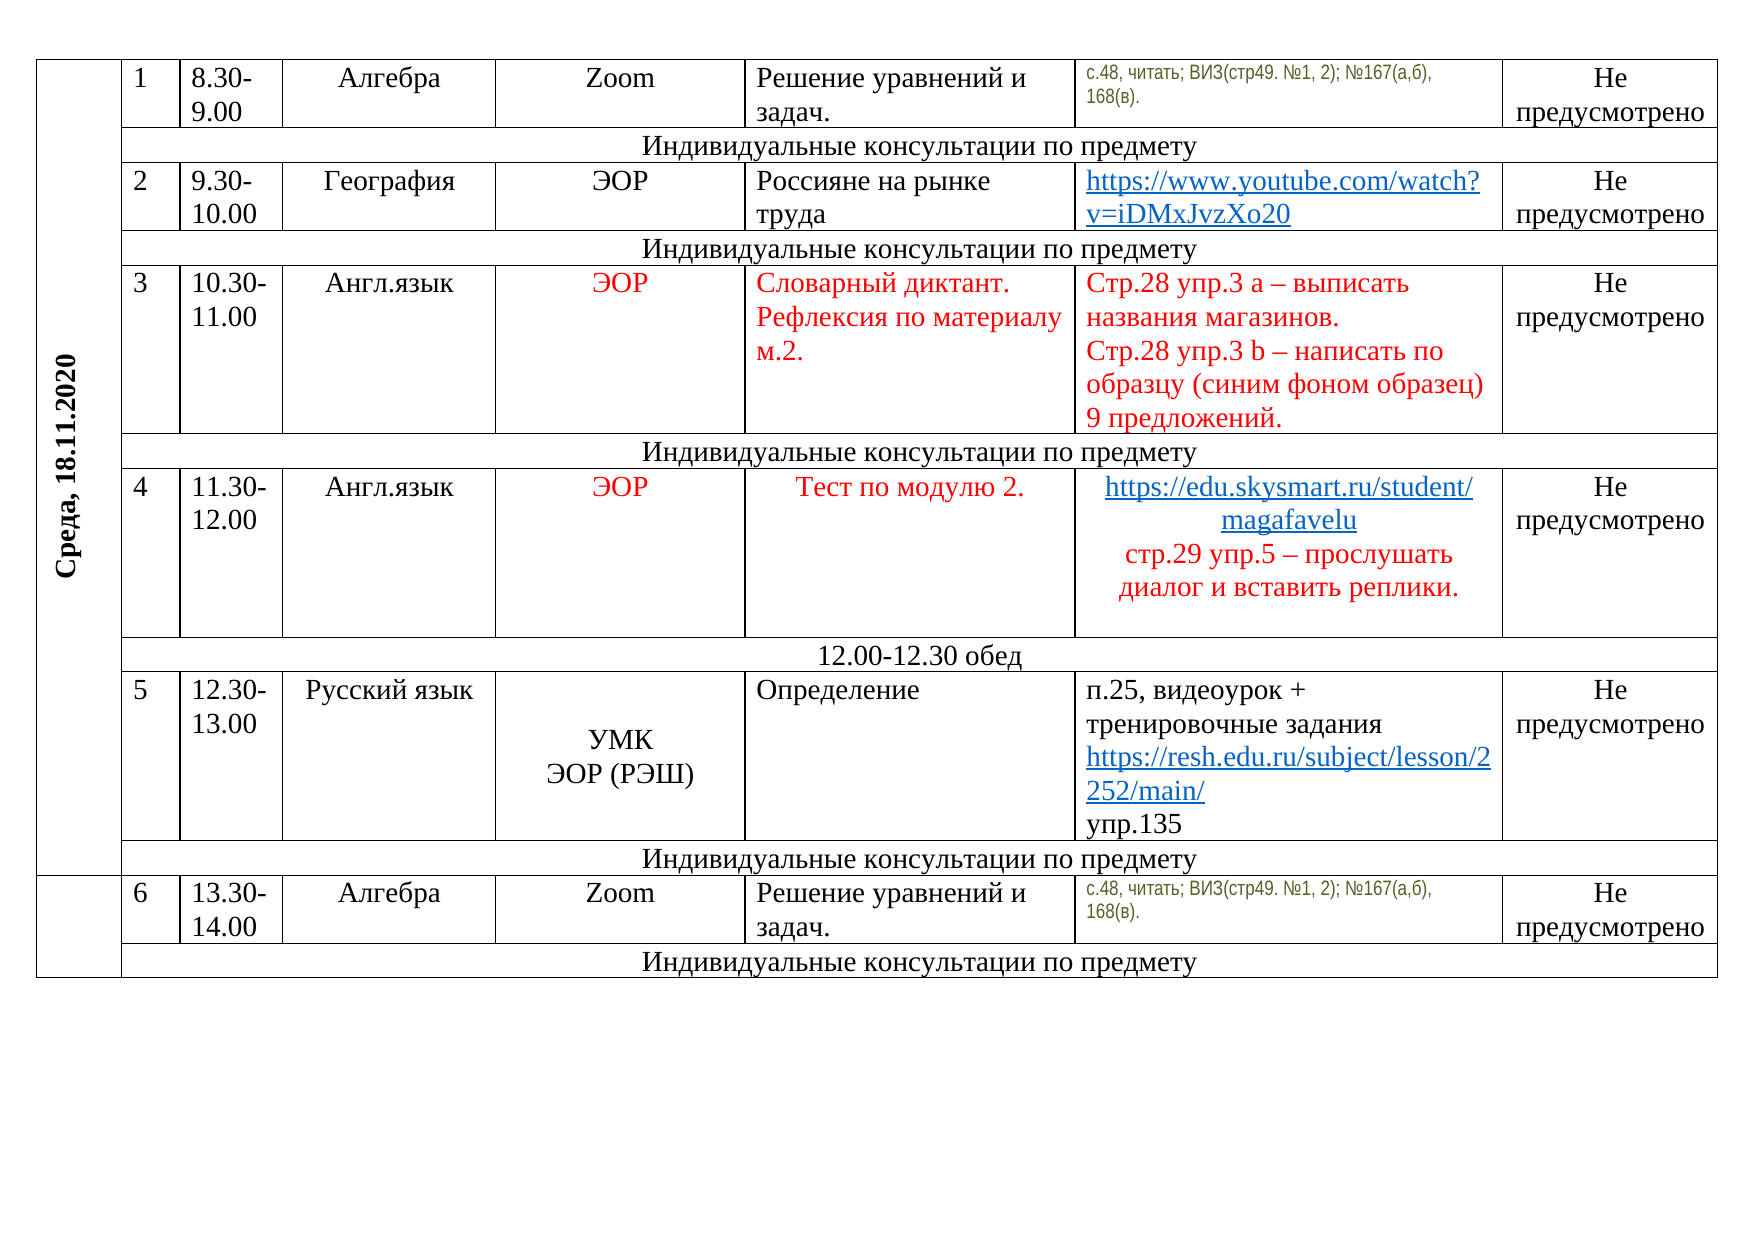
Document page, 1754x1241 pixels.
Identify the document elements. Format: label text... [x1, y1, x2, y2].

table_cell Решение уравнений и задач. [746, 876, 1074, 943]
table_cell [37, 876, 121, 977]
table_cell 12.30- 13.00 [181, 672, 282, 840]
table_cell Не предусмотрено [1503, 469, 1717, 637]
table_cell Русский язык [283, 672, 495, 840]
table_cell Словарный диктант. Рефлексия по материалу м.2. [746, 266, 1074, 433]
table_cell Не предусмотрено [1503, 266, 1717, 433]
table_cell Решение уравнений и задач. [746, 60, 1074, 127]
table_cell Алгебра [283, 60, 495, 127]
table_cell ЭОР [496, 469, 744, 637]
table_cell Среда, 18.11.2020 [37, 60, 121, 874]
table_cell с.48, читать; ВИЗ(стр49. №1, 2); №167(а,б), 168(в). [1076, 60, 1502, 127]
table_cell https://edu.skysmart.ru/student/magafavelu стр.29 упр.5 – прослушать диалог и вставить реплики. [1076, 469, 1502, 637]
table_cell Индивидуальные консультации по предмету [122, 231, 1717, 264]
table_cell 8.30- 9.00 [181, 60, 282, 127]
table_cell 4 [122, 469, 179, 637]
table_cell ЭОР [496, 163, 744, 230]
table_cell 9.30- 10.00 [181, 163, 282, 230]
table_cell Индивидуальные консультации по предмету [122, 841, 1717, 874]
table_cell Индивидуальные консультации по предмету [122, 944, 1717, 977]
table_cell 6 [122, 876, 179, 943]
table_cell Индивидуальные консультации по предмету [122, 128, 1717, 162]
table_cell Не предусмотрено [1503, 876, 1717, 943]
table_cell https://www.youtube.com/watch?v=iDMxJvzXo20 [1076, 163, 1502, 230]
table_cell Англ.язык [283, 469, 495, 637]
table_cell Стр.28 упр.3 а – выписать названия магазинов. Стр.28 упр.3 b – написать по образцу (синим фоном образец) 9 предложений. [1076, 266, 1502, 433]
table_cell Не предусмотрено [1503, 163, 1717, 230]
table_cell 5 [122, 672, 179, 840]
table_cell Англ.язык [283, 266, 495, 433]
table_cell 10.30- 11.00 [181, 266, 282, 433]
table_cell Не предусмотрено [1503, 672, 1717, 840]
table_cell 3 [122, 266, 179, 433]
table_cell 2 [122, 163, 179, 230]
table_cell ЭОР [496, 266, 744, 433]
table_cell Россияне на рынке труда [746, 163, 1074, 230]
table_cell с.48, читать; ВИЗ(стр49. №1, 2); №167(а,б), 168(в). [1076, 876, 1502, 943]
table_cell 12.00-12.30 обед [122, 638, 1717, 671]
table_cell География [283, 163, 495, 230]
table_cell Zoom [496, 60, 744, 127]
table_cell Алгебра [283, 876, 495, 943]
table_cell УМК ЭОР (РЭШ) [496, 672, 744, 840]
table_cell п.25, видеоурок + тренировочные задания https://resh.edu.ru/subject/lesson/2252/main/ упр.135 [1076, 672, 1502, 840]
table_cell 13.30-14.00 [181, 876, 282, 943]
table_cell 1 [122, 60, 179, 127]
table_cell Индивидуальные консультации по предмету [122, 434, 1717, 468]
table_cell Определение [746, 672, 1074, 840]
table_cell Тест по модулю 2. [746, 469, 1074, 637]
table_cell 11.30- 12.00 [181, 469, 282, 637]
table_cell Не предусмотрено [1503, 60, 1717, 127]
table_cell Zoom [496, 876, 744, 943]
